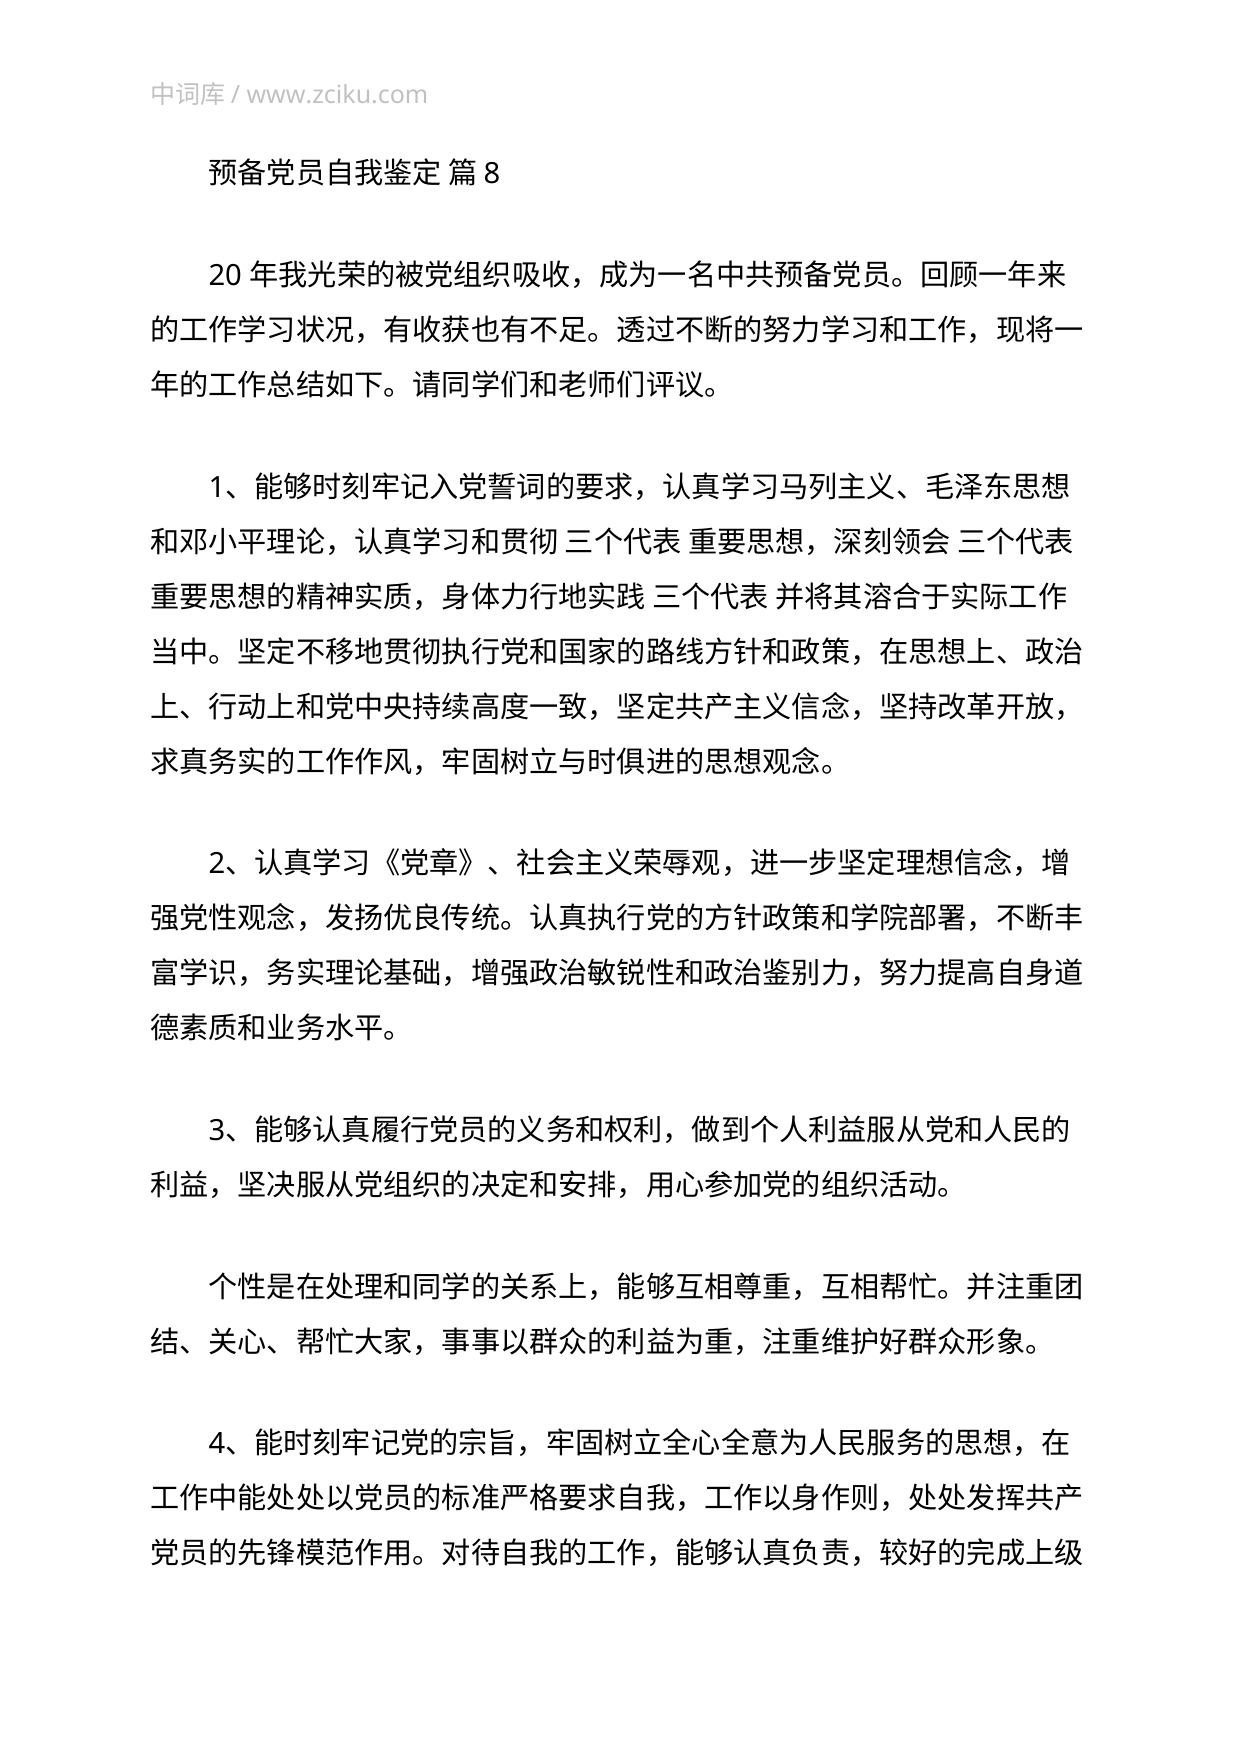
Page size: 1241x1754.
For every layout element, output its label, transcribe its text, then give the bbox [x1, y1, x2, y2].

text 个性是在处理和同学的关系上，能够互相尊重，互相帮忙。并注重团结、关心、帮忙大家，事事以群众的利益为重，注重维护好群众形象。 [150, 1263, 1090, 1361]
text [150, 1420, 1090, 1572]
text 20 年我光荣的被党组织吸收，成为一名中共预备党员。回顾一年来的工作学习状况，有收获也有不足。透过不断的努力学习和工作，现将一年的工作总结如下。请同学们和老师们评议。 [150, 252, 1090, 404]
text 预备党员自我鉴定 篇8 [150, 150, 1090, 192]
text 3、能够认真履行党员的义务和权利，做到个人利益服从党和人民的利益，坚决服从党组织的决定和安排，用心参加党的组织活动。 [150, 1107, 1090, 1204]
text 1、能够时刻牢记入党誓词的要求，认真学习马列主义、毛泽东思想和邓小平理论，认真学习和贯彻 三个代表 重要思想，深刻领会 三个代表 重要思想的精神实质，身体力行地实践 三个代表 并将其溶合于实际工作当中。坚定不移地贯彻执行党和国家的路线方针和政策，在思想上、政治上、行动上和党中央持续高度一致，坚定共产主义信念，坚持改革开放，求真务实的工作作风，牢固树立与时俱进的思想观念。 [150, 464, 1090, 781]
text 2、认真学习《党章》、社会主义荣辱观，进一步坚定理想信念，增强党性观念，发扬优良传统。认真执行党的方针政策和学院部署，不断丰富学识，务实理论基础，增强政治敏锐性和政治鉴别力，努力提高自身道德素质和业务水平。 [150, 840, 1090, 1047]
